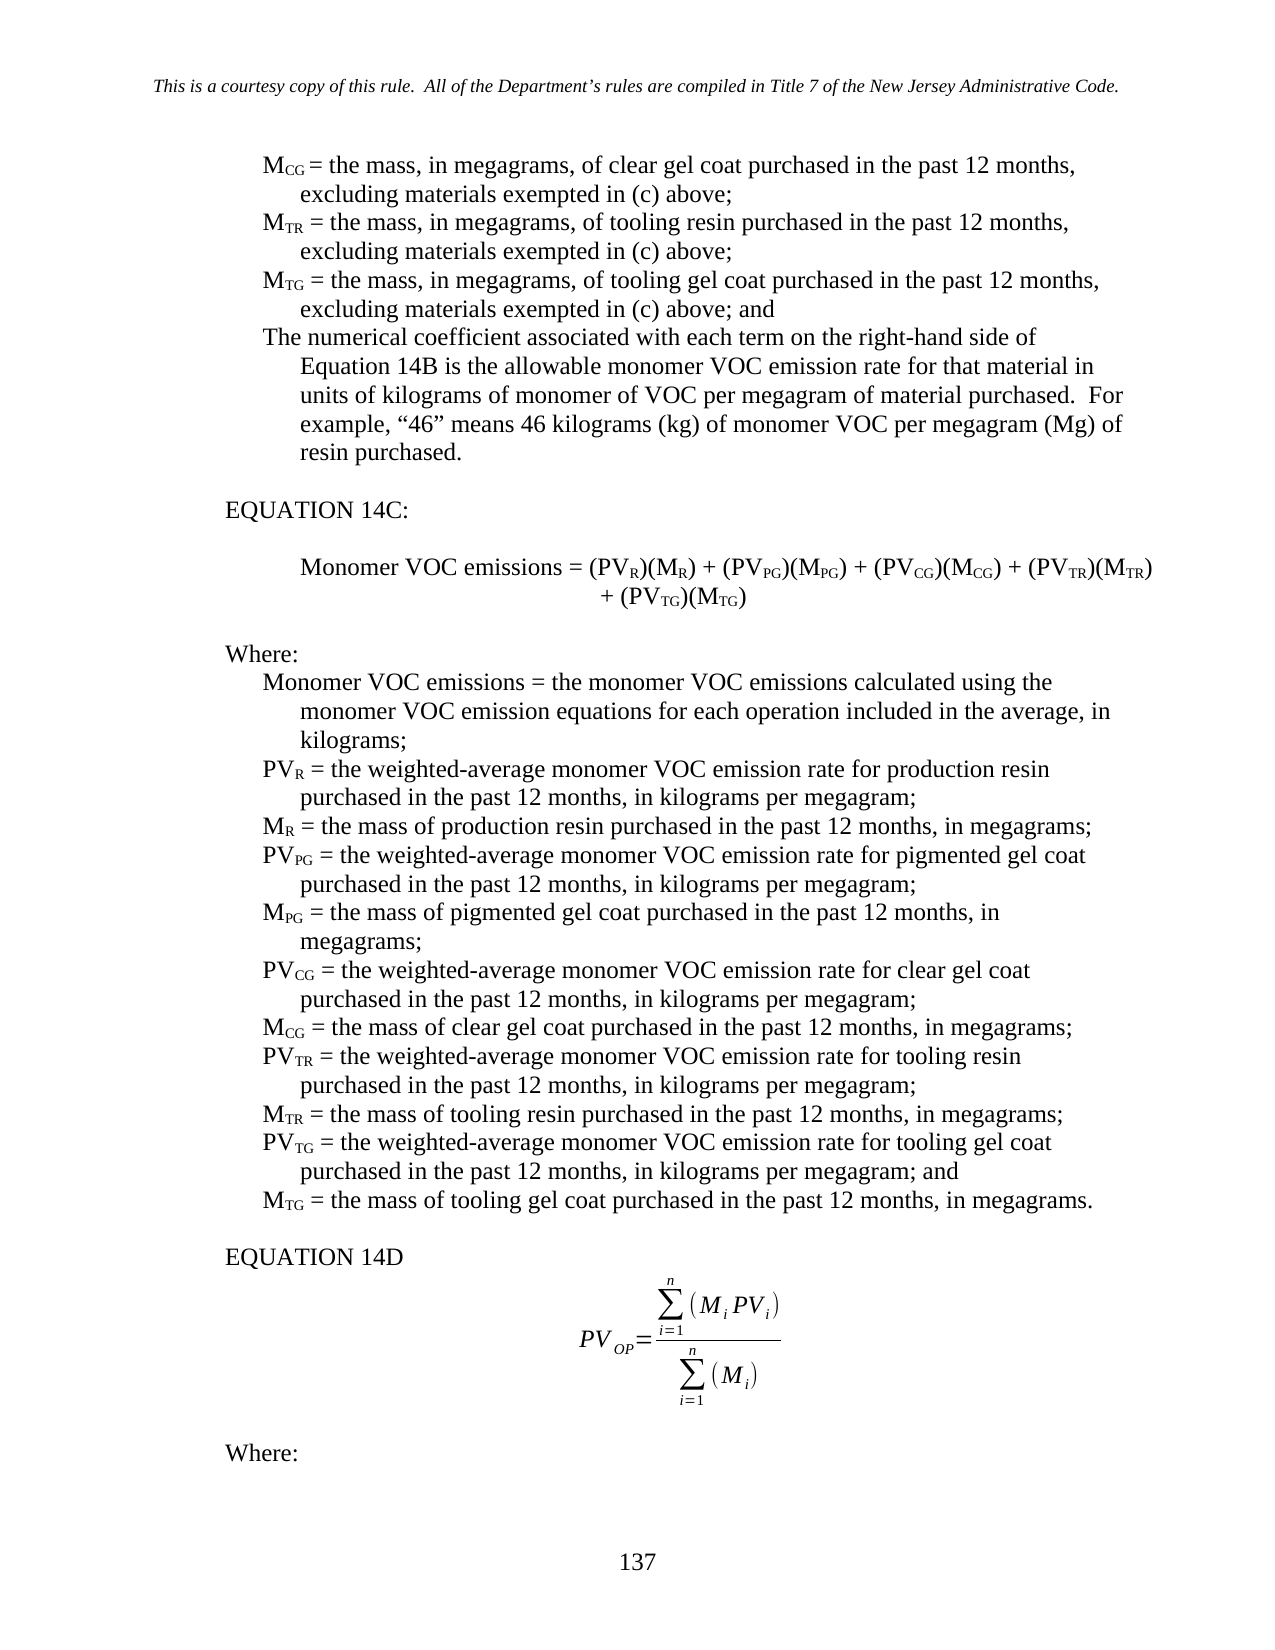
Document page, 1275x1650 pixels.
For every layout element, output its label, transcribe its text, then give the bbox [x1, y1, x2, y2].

text MPG = the mass of pigmented gel coat purchased in the past 12 months, in megagrams; [262, 897, 1125, 955]
text MTG = the mass of tooling gel coat purchased in the past 12 months, in megagrams. [262, 1185, 1125, 1214]
text PVTG = the weighted-average monomer VOC emission rate for tooling gel coat purchased in the past 12 months, in kilograms per megagram; and [262, 1127, 1125, 1185]
text MTR = the mass, in megagrams, of tooling resin purchased in the past 12 months, excluding materials exempted in (c) above; [262, 207, 1125, 265]
text MTG = the mass, in megagrams, of tooling gel coat purchased in the past 12 months, excluding materials exempted in (c) above; and [262, 265, 1125, 322]
text Monomer VOC emissions = the monomer VOC emissions calculated using the monomer VOC emission equations for each operation included in the average, in kilograms; [262, 667, 1125, 754]
text PVPG = the weighted-average monomer VOC emission rate for pigmented gel coat purchased in the past 12 months, in kilograms per megagram; [262, 840, 1125, 897]
text The numerical coefficient associated with each term on the right-hand side of Equation 14B is the allowable monomer VOC emission rate for that material in units of kilograms of monomer of VOC per megagram of material purchased. For example, “46” means 46 kilograms (kg) of monomer VOC per megagram (Mg) of resin purchased. [262, 322, 1125, 466]
text Where: [225, 639, 1125, 667]
text MR = the mass of production resin purchased in the past 12 months, in megagrams; [262, 811, 1125, 840]
text PVR = the weighted-average monomer VOC emission rate for production resin purchased in the past 12 months, in kilograms per megagram; [262, 754, 1125, 811]
text MCG = the mass, in megagrams, of clear gel coat purchased in the past 12 months, excluding materials exempted in (c) above; [262, 150, 1125, 207]
text MTR = the mass of tooling resin purchased in the past 12 months, in megagrams; [262, 1099, 1125, 1127]
text PVTR = the weighted-average monomer VOC emission rate for tooling resin purchased in the past 12 months, in kilograms per megagram; [262, 1041, 1125, 1099]
text PVCG = the weighted-average monomer VOC emission rate for clear gel coat purchased in the past 12 months, in kilograms per megagram; [262, 955, 1125, 1012]
text Monomer VOC emissions = (PVR)(MR) + (PVPG)(MPG) + (PVCG)(MCG) + (PVTR)(MTR) + (PVTG)(MTG) [300, 552, 1162, 610]
text EQUATION 14D [225, 1242, 1125, 1271]
text EQUATION 14C: [225, 495, 1125, 524]
text MCG = the mass of clear gel coat purchased in the past 12 months, in megagrams; [262, 1012, 1125, 1041]
text Where: [225, 1438, 1125, 1467]
